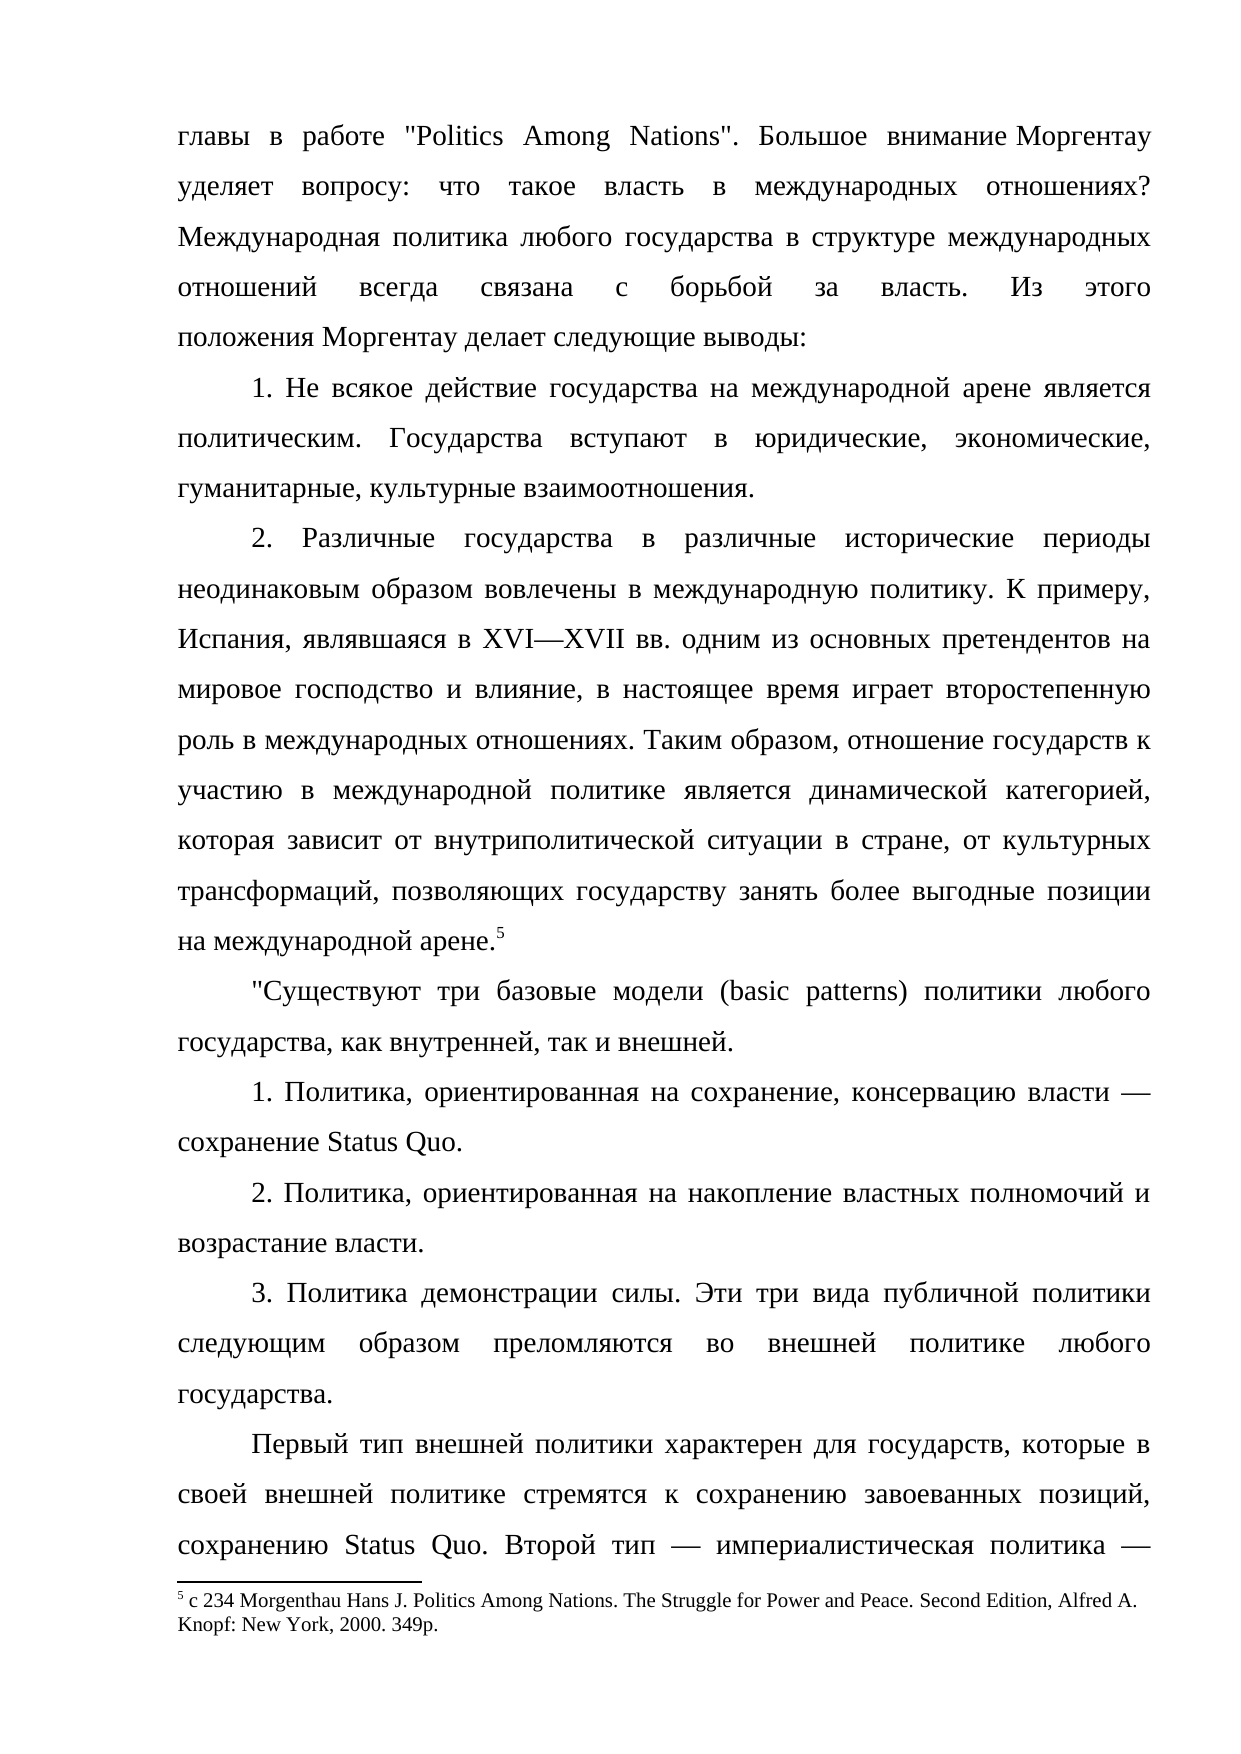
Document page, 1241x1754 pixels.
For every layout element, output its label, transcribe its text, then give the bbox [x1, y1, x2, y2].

text 1. Политика, ориентированная на сохранение, консервацию власти — сохранение Status Quo. [177, 1074, 1152, 1158]
text 1. Не всякое действие государства на международной арене является политическим. Государства вступают в юридические, экономические, гуманитарные, культурные взаимоотношения. [177, 370, 1152, 504]
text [177, 118, 1152, 353]
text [177, 1426, 1152, 1560]
text 3. Политика демонстрации силы. Эти три вида публичной политики следующим образом преломляются во внешней политике любого государства. [177, 1275, 1152, 1409]
text 2. Политика, ориентированная на накопление властных полномочий и возрастание власти. [177, 1175, 1152, 1258]
text 2. Различные государства в различные исторические периоды неодинаковым образом вовлечены в международную политику. К примеру, Испания, являвшаяся в XVI—XVII вв. одним из основных претендентов на мировое господство и влияние, в настоящее время играет второстепенную роль в международных отношениях. Таким образом, отношение государств к участию в международной политике является динамической категорией, которая зависит от внутриполитической ситуации в стране, от культурных трансформаций, позволяющих государству занять более выгодные позиции на международной арене. [177, 521, 1152, 957]
text "Существуют три базовые модели (basic patterns) политики любого государства, как внутренней, так и внешней. [177, 973, 1152, 1057]
